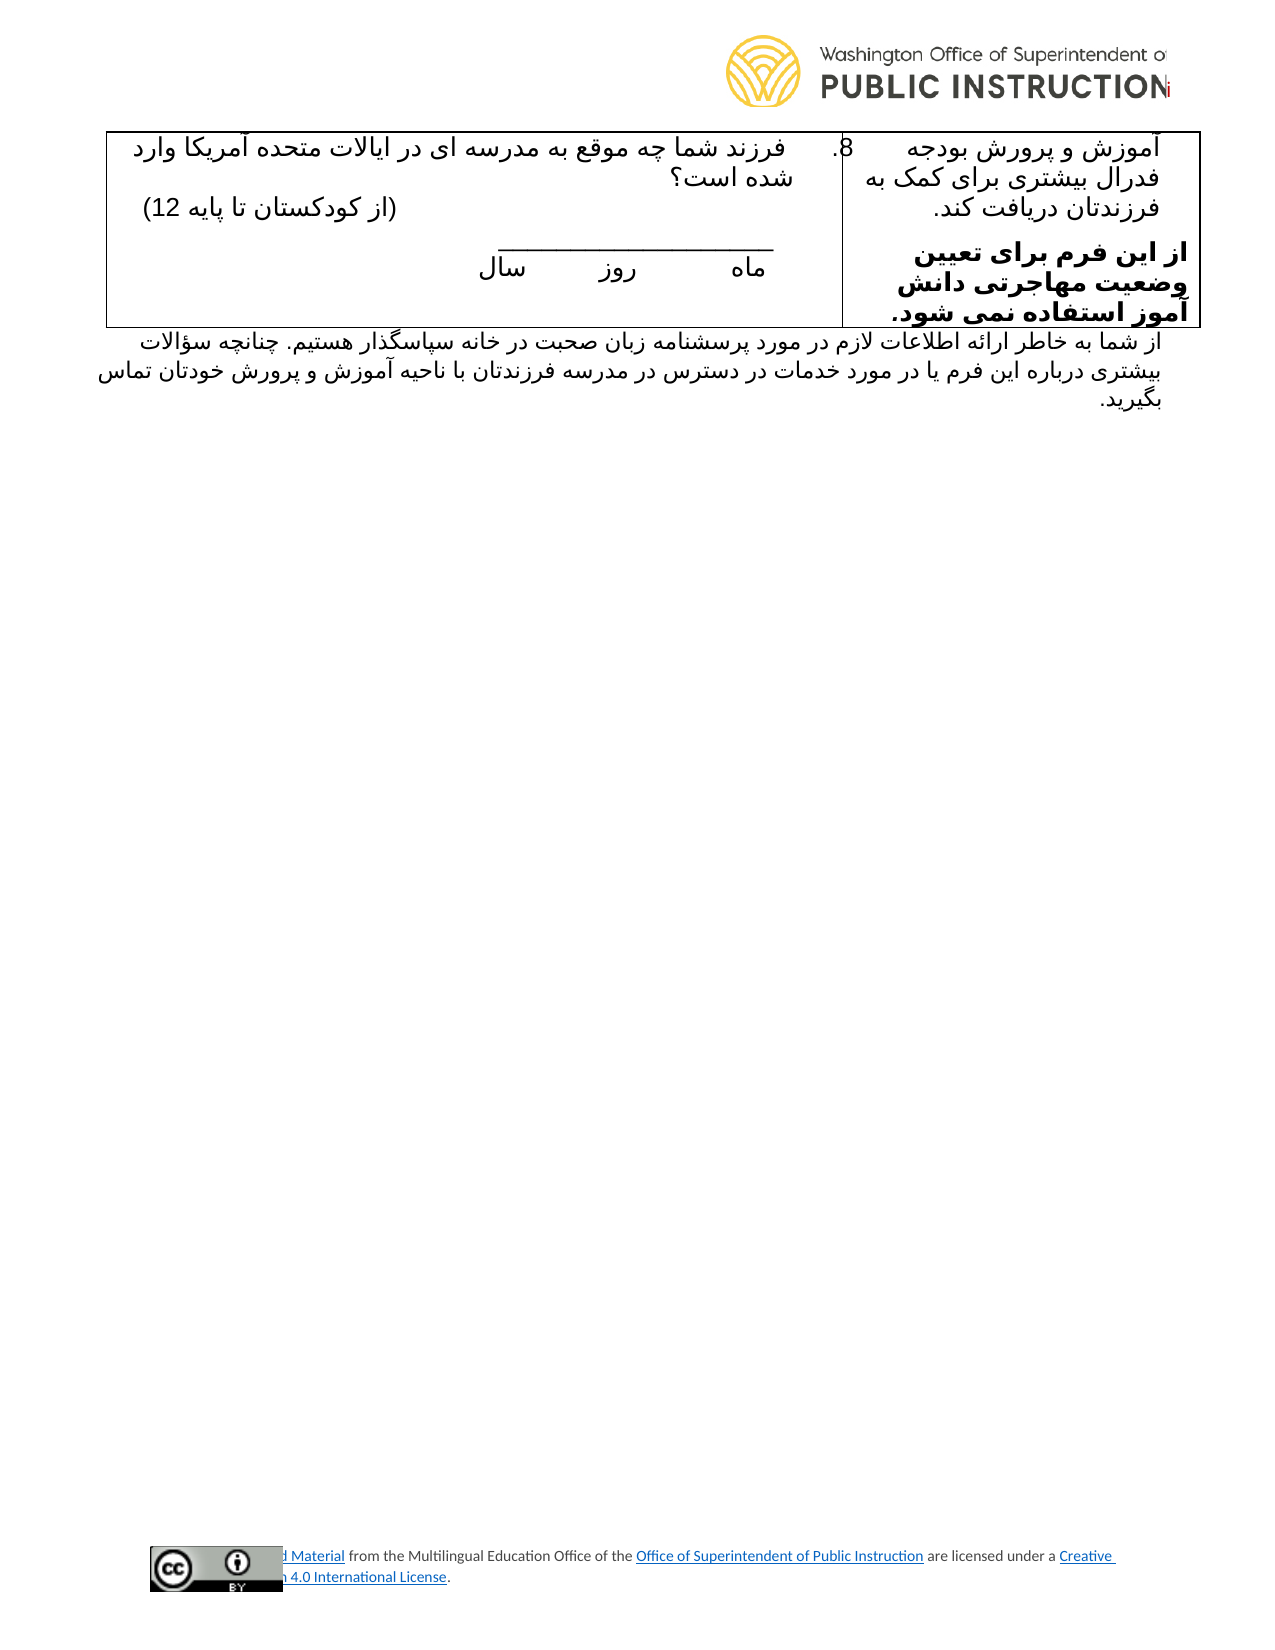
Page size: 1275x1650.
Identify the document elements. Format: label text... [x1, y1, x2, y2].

text از شما به خاطر ارائه اطلاعات لازم در مورد پرسشنامه زبان صحبت در خانه سپاسگذار هستیم. چنانچه سؤالات بیشتری درباره این فرم یا در مورد خدمات در دسترس در مدرسه فرزندتان با ناحیه آموزش و پرورش خودتان تماس بگیرید. [84, 328, 1162, 411]
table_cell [843, 133, 1199, 327]
picture [150, 1546, 283, 1592]
picture [726, 35, 1167, 107]
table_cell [107, 133, 842, 327]
